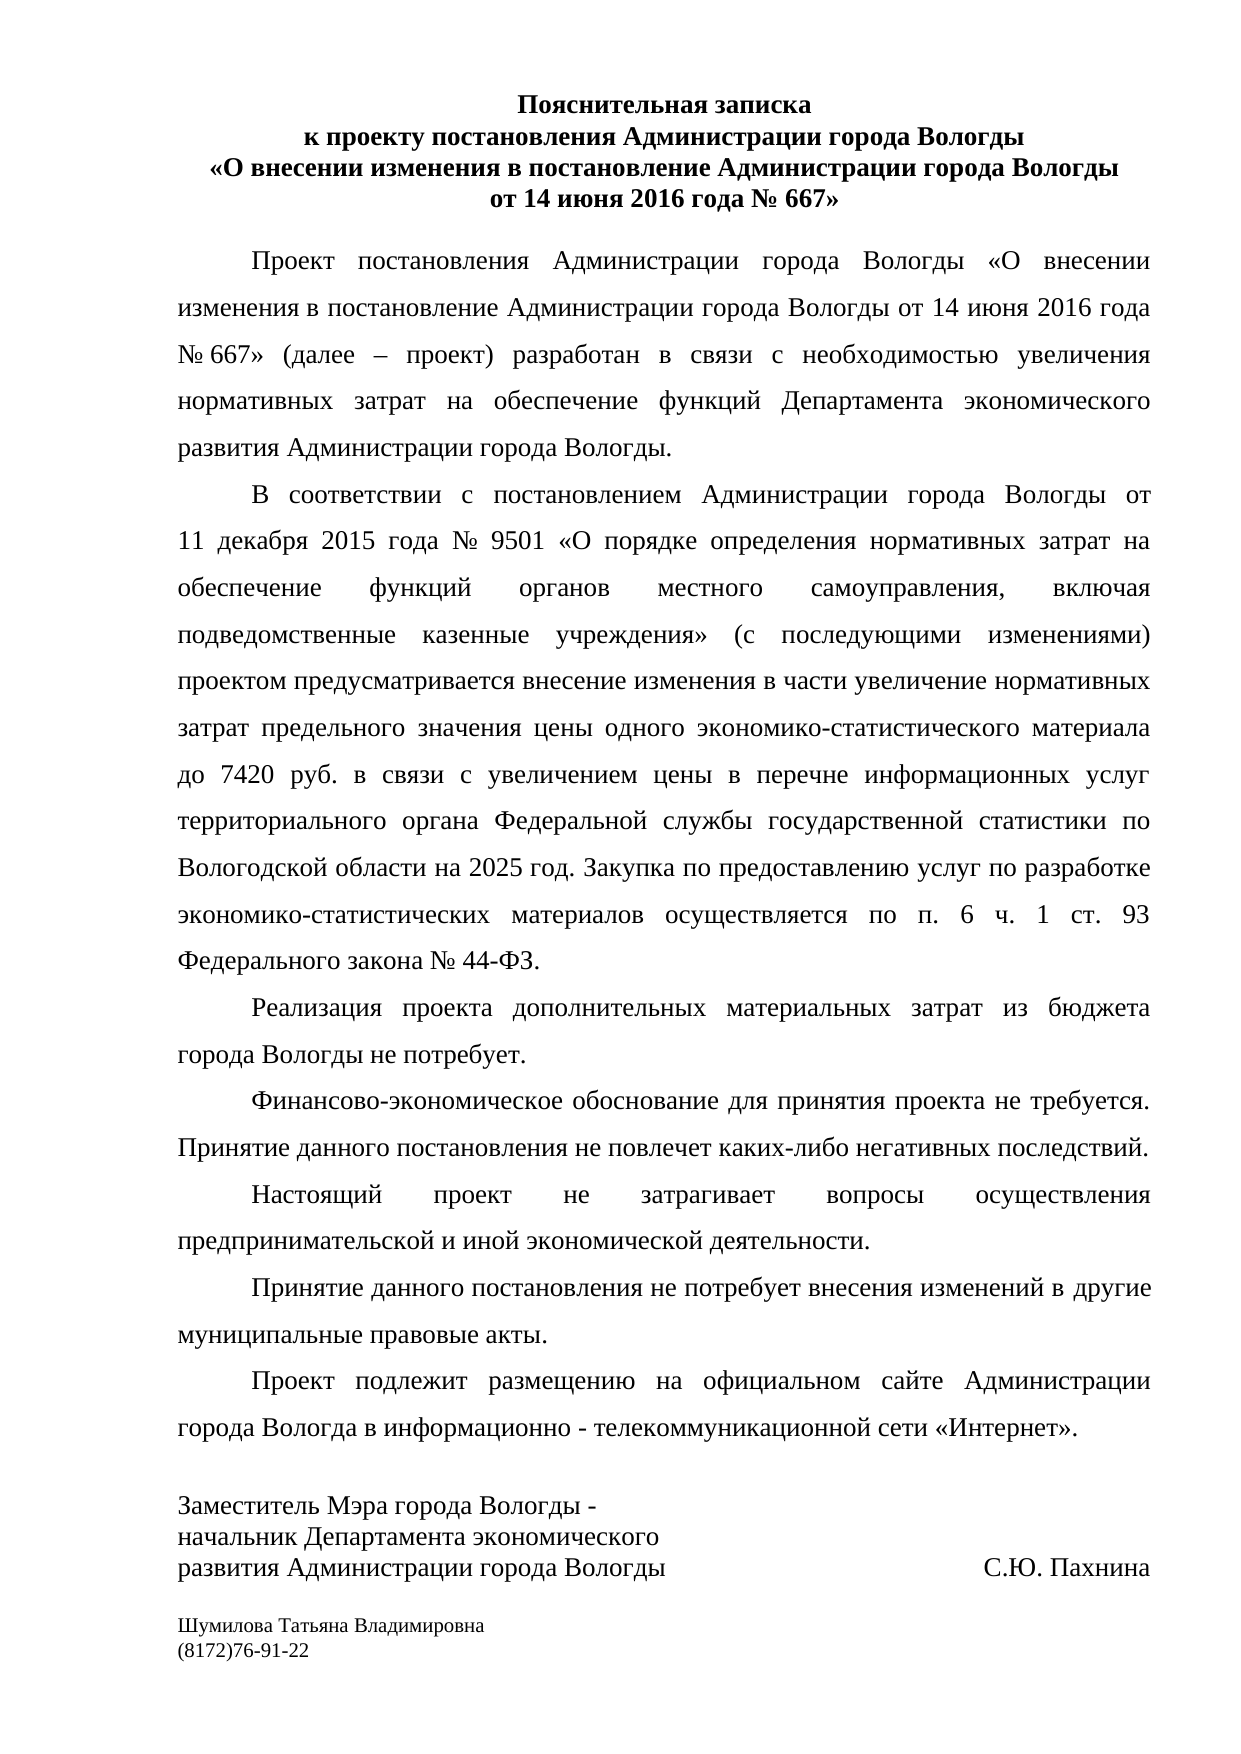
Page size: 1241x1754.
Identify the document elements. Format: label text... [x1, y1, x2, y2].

text Проект постановления Администрации города Вологды «О внесении изменения в постановление Администрации города Вологды от 14 июня 2016 года № 667» (далее – проект) разработан в связи с необходимостью увеличения нормативных затрат на обеспечение функций Департамента экономического развития Администрации города Вологды. [177, 244, 1152, 462]
text Настоящий проект не затрагивает вопросы осуществления предпринимательской и иной экономической деятельности. [177, 1178, 1152, 1256]
text Финансово-экономическое обоснование для принятия проекта не требуется. Принятие данного постановления не повлечет каких-либо негативных последствий. [177, 1084, 1152, 1162]
text (8172)76-91-22 [177, 1637, 1152, 1662]
text В соответствии с постановлением Администрации города Вологды от 11 декабря 2015 года № 9501 «О порядке определения нормативных затрат на обеспечение функций органов местного самоуправления, включая подведомственные казенные учреждения» (с последующими изменениями) проектом предусматривается внесение изменения в части увеличение нормативных затрат предельного значения цены одного экономико-статистического материала до 7420 руб. в связи с увеличением цены в перечне информационных услуг территориального органа Федеральной службы государственной статистики по Вологодской области на 2025 год. Закупка по предоставлению услуг по разработке экономико-статистических материалов осуществляется по п. 6 ч. 1 ст. 93 Федерального закона № 44-ФЗ. [177, 478, 1152, 976]
text Заместитель Мэра города Вологды - [177, 1489, 1152, 1520]
text от 14 июня 2016 года № 667» [177, 182, 1152, 213]
text Проект подлежит размещению на официальном сайте Администрации города Вологда в информационно - телекоммуникационной сети «Интернет». [177, 1364, 1152, 1442]
text Принятие данного постановления не потребует внесения изменений в другие муниципальные правовые акты. [177, 1271, 1152, 1349]
text начальник Департамента экономического [177, 1520, 1152, 1551]
text Шумилова Татьяна Владимировна [177, 1613, 1152, 1637]
text к проекту постановления Администрации города Вологды [177, 120, 1152, 151]
text «О внесении изменения в постановление Администрации города Вологды [177, 151, 1152, 182]
text Пояснительная записка [177, 89, 1152, 120]
text развития Администрации города Вологды С.Ю. Пахнина [177, 1551, 1152, 1582]
text Реализация проекта дополнительных материальных затрат из бюджета города Вологды не потребует. [177, 991, 1152, 1069]
